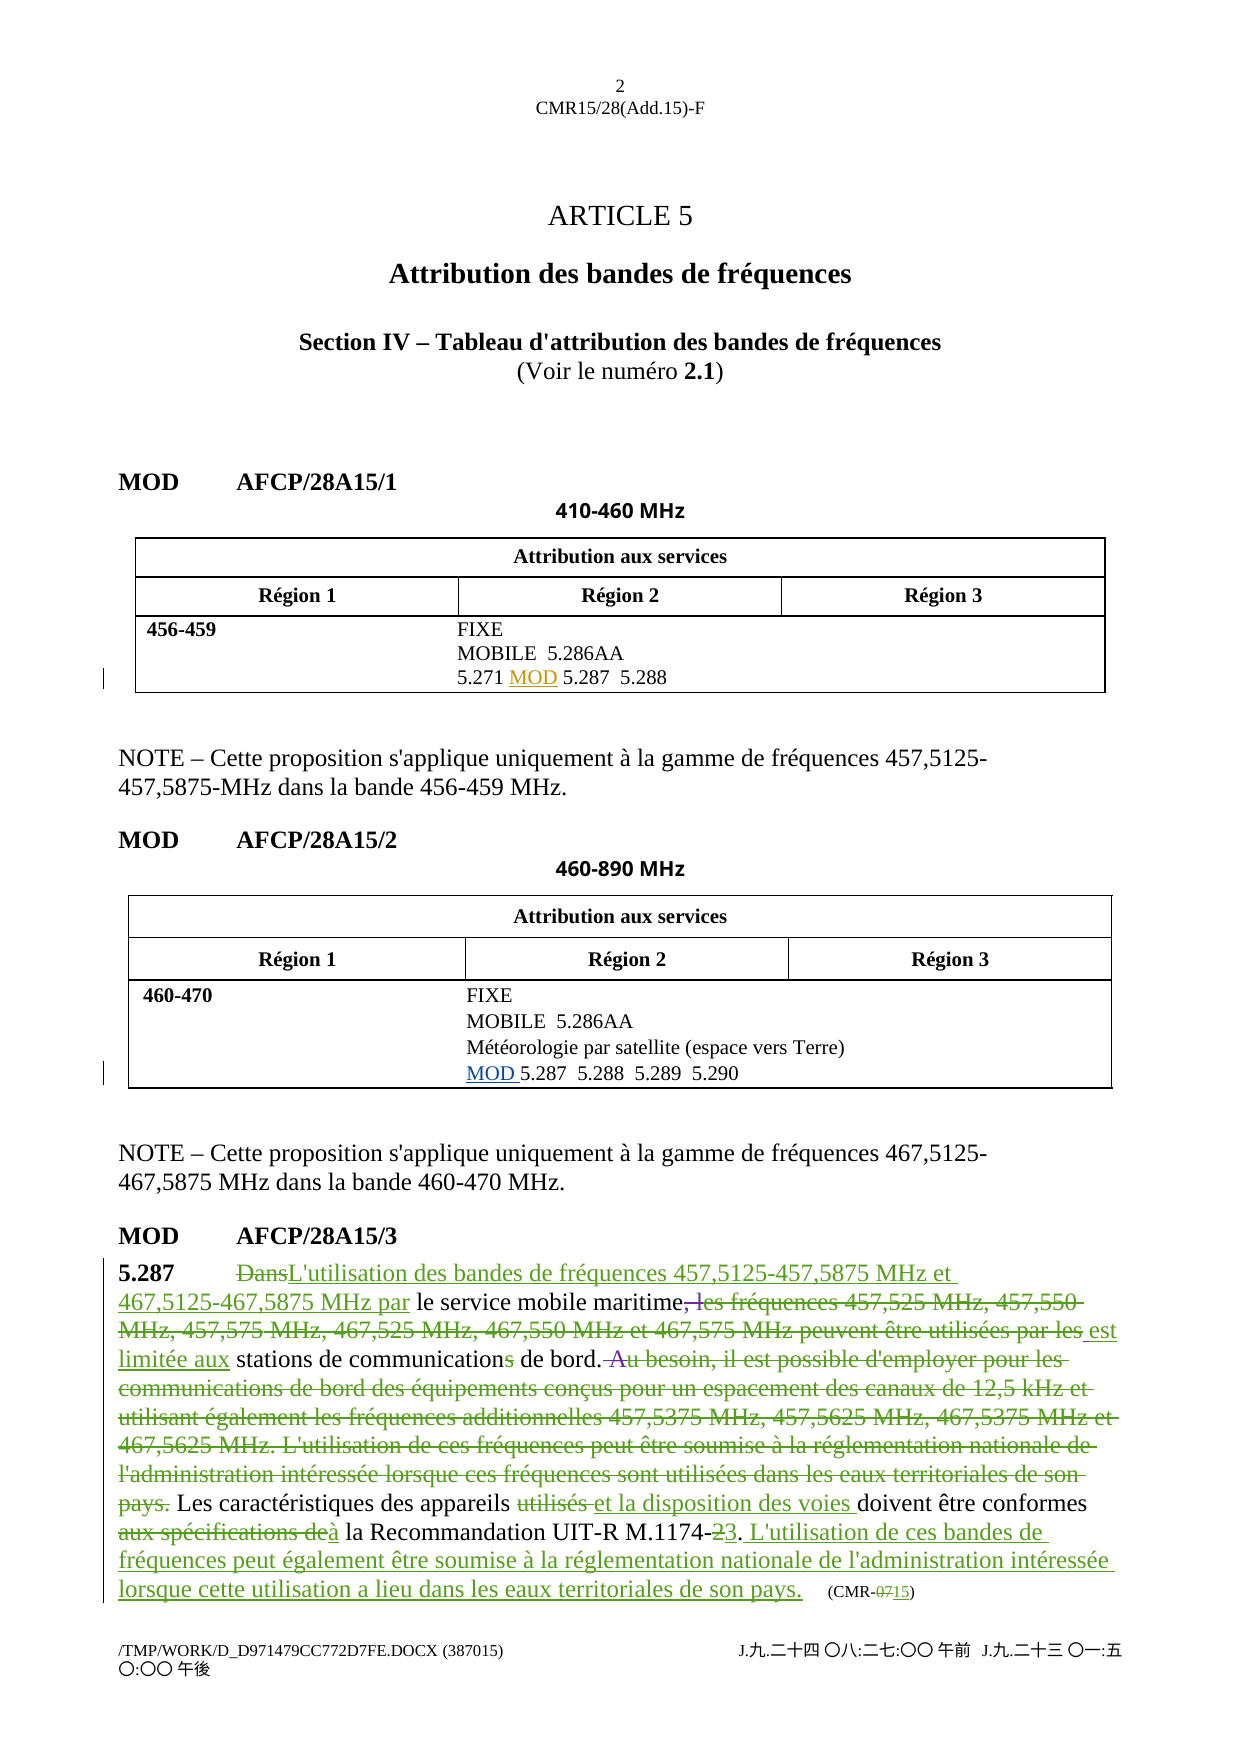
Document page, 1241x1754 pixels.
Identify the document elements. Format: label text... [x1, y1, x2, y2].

table_cell Région 2 [459, 578, 781, 615]
text NOTE – Cette proposition s'applique uniquement à la gamme de fréquences 467,5125-467,5875 MHz dans la bande 460-470 MHz. [118, 1138, 1122, 1196]
table_cell Région 3 [789, 938, 1111, 979]
table_header Attribution aux services [129, 896, 1111, 937]
text MOD AFCP/28A15/1 [118, 467, 1122, 496]
title Attribution des bandes de fréquences [118, 256, 1122, 290]
table_cell Région 3 [782, 578, 1104, 615]
table_cell Région 1 [129, 938, 465, 979]
table_header Attribution aux services [136, 539, 1104, 576]
text 5.287 le service mobile maritime stations de communication de bord. Les caractéristiques des appareils doivent être conformes la Recommandation UIT-R M.1174-. (CMR-) [118, 1258, 1122, 1603]
table_cell 456-459 FIXE MOBILE 5.286AA 5.271 5.287 5.288 [136, 617, 1104, 692]
text ARTICLE 5 [118, 198, 1122, 231]
text MOD AFCP/28A15/2 [118, 825, 1122, 854]
table_cell Région 2 [466, 938, 788, 979]
text MOD AFCP/28A15/3 [118, 1221, 1122, 1250]
text NOTE – Cette proposition s'applique uniquement à la gamme de fréquences 457,5125-457,5875-MHz dans la bande 456-459 MHz. [118, 743, 1122, 800]
title 460-890 MHz [118, 854, 1122, 882]
text Section IV – Tableau d'attribution des bandes de fréquences (Voir le numéro 2.1) [118, 327, 1122, 442]
table_cell 460-470 FIXE MOBILE 5.286AA Météorologie par satellite (espace vers Terre) 5.287 5.288 5.289 5.290 [129, 981, 1111, 1087]
title 410-460 MHz [118, 496, 1122, 524]
table_cell Région 1 [136, 578, 458, 615]
